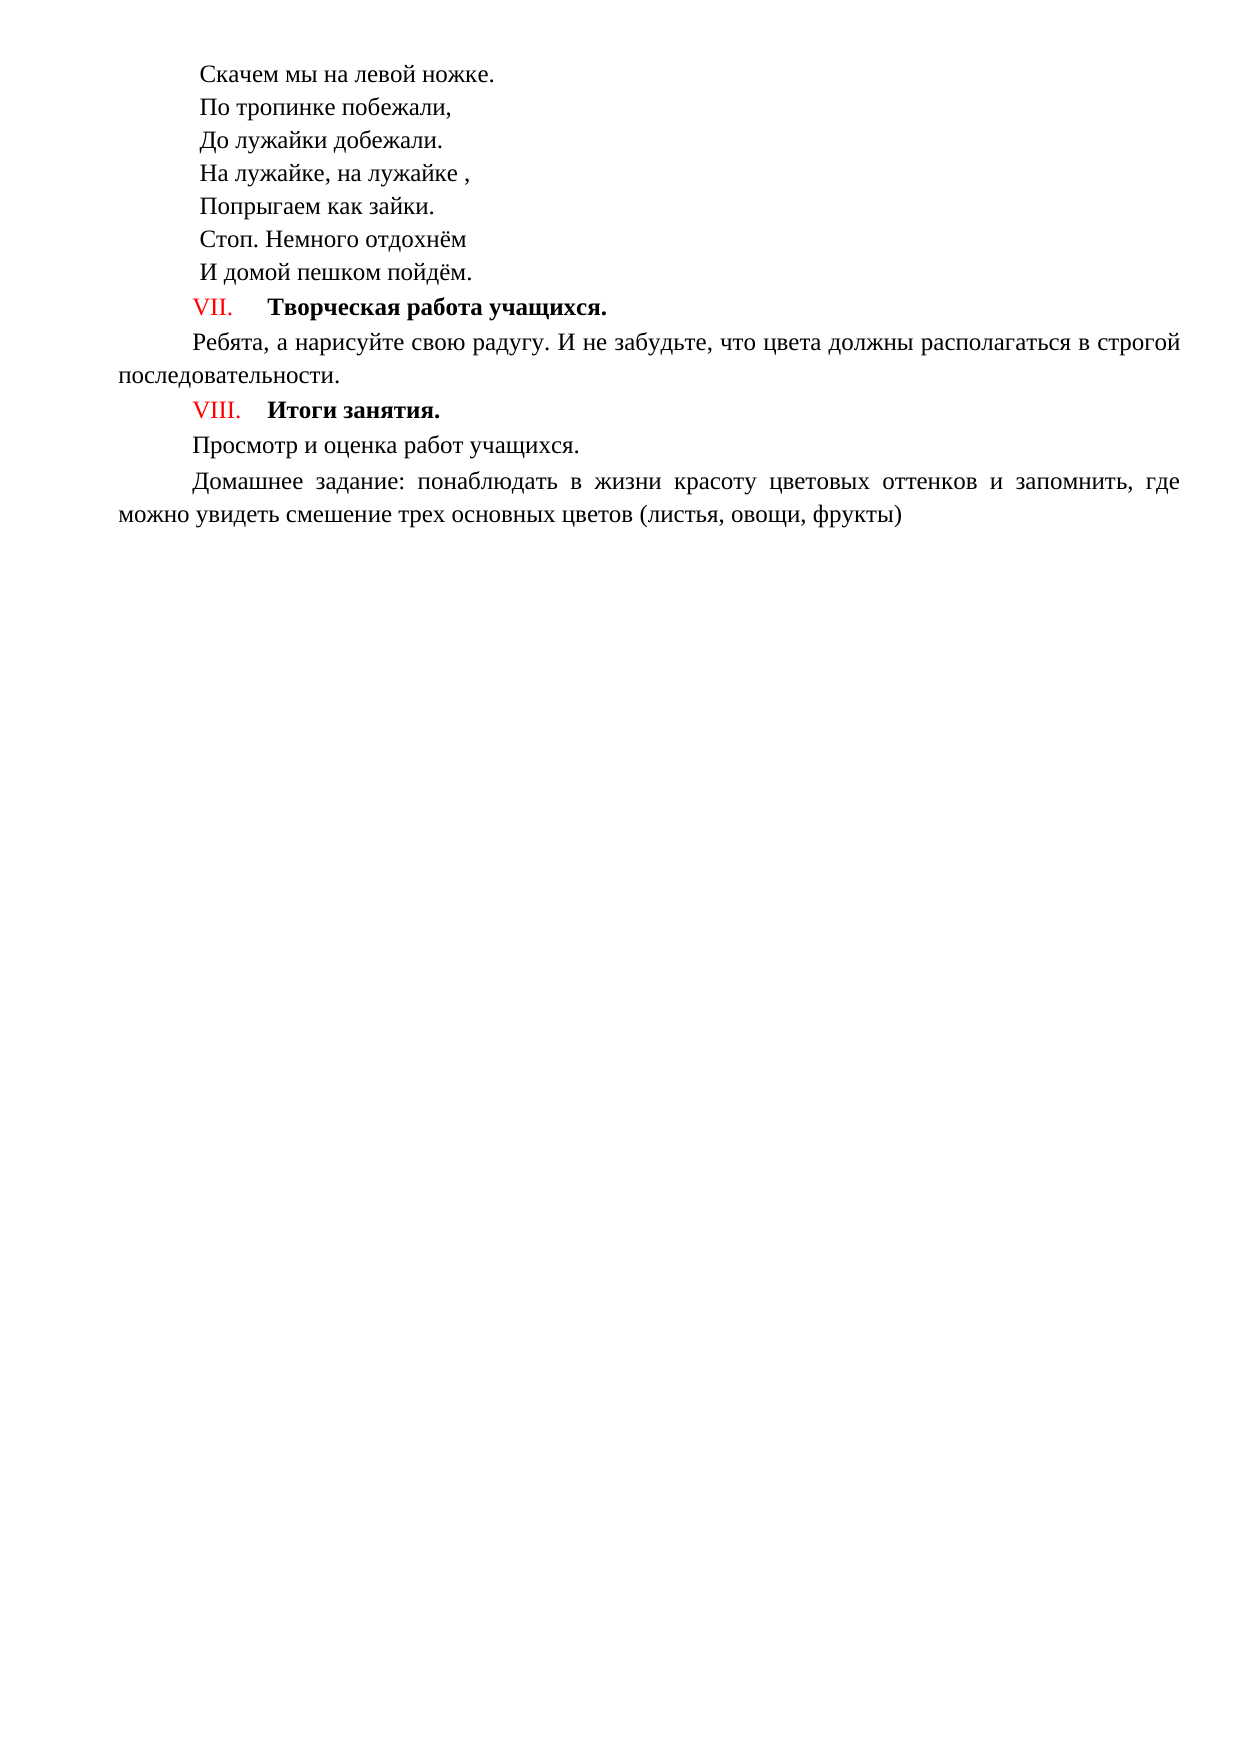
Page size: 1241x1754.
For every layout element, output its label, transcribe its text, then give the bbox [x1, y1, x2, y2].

text Ребята, а нарисуйте свою радугу. И не забудьте, что цвета должны располагаться в строгой последовательности. [118, 327, 1181, 389]
list Творческая работа учащихся. [192, 292, 1181, 321]
text Просмотр и оценка работ учащихся. [118, 431, 1181, 459]
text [118, 59, 1181, 286]
list Итоги занятия. [192, 396, 1181, 424]
text Домашнее задание: понаблюдать в жизни красоту цветовых оттенков и запомнить, где можно увидеть смешение трех основных цветов (листья, овощи, фрукты) [118, 466, 1181, 527]
